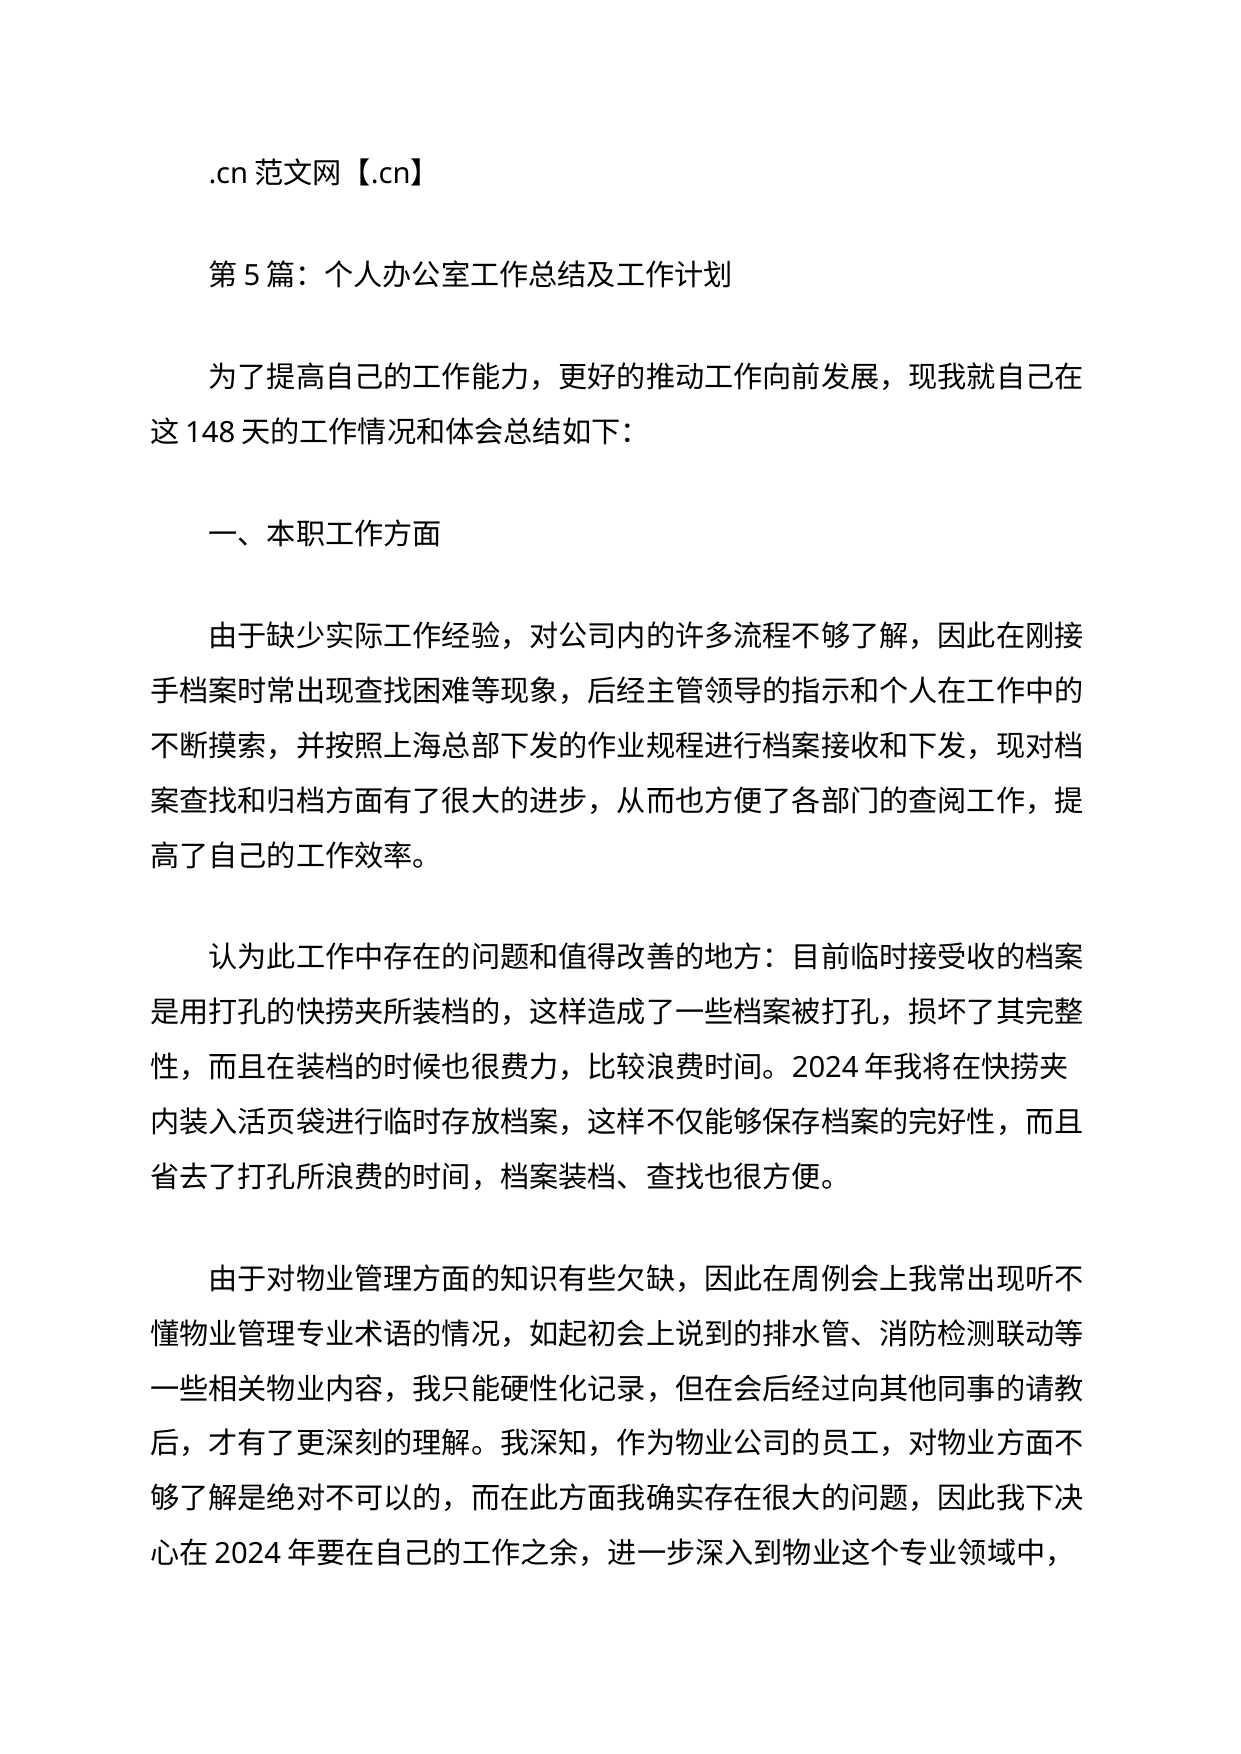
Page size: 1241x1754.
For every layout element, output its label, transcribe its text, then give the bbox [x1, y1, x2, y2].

text .cn范文网【.cn】 [150, 150, 1090, 192]
text 认为此工作中存在的问题和值得改善的地方：目前临时接受收的档案是用打孔的快捞夹所装档的，这样造成了一些档案被打孔，损坏了其完整性，而且在装档的时候也很费力，比较浪费时间。2024年我将在快捞夹内装入活页袋进行临时存放档案，这样不仅能够保存档案的完好性，而且省去了打孔所浪费的时间，档案装档、查找也很方便。 [150, 934, 1090, 1196]
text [150, 1255, 1090, 1572]
text 第5篇：个人办公室工作总结及工作计划 [150, 252, 1090, 294]
text 为了提高自己的工作能力，更好的推动工作向前发展，现我就自己在这148天的工作情况和体会总结如下： [150, 354, 1090, 451]
text 一、本职工作方面 [150, 511, 1090, 553]
text 由于缺少实际工作经验，对公司内的许多流程不够了解，因此在刚接手档案时常出现查找困难等现象，后经主管领导的指示和个人在工作中的不断摸索，并按照上海总部下发的作业规程进行档案接收和下发，现对档案查找和归档方面有了很大的进步，从而也方便了各部门的查阅工作，提高了自己的工作效率。 [150, 613, 1090, 874]
